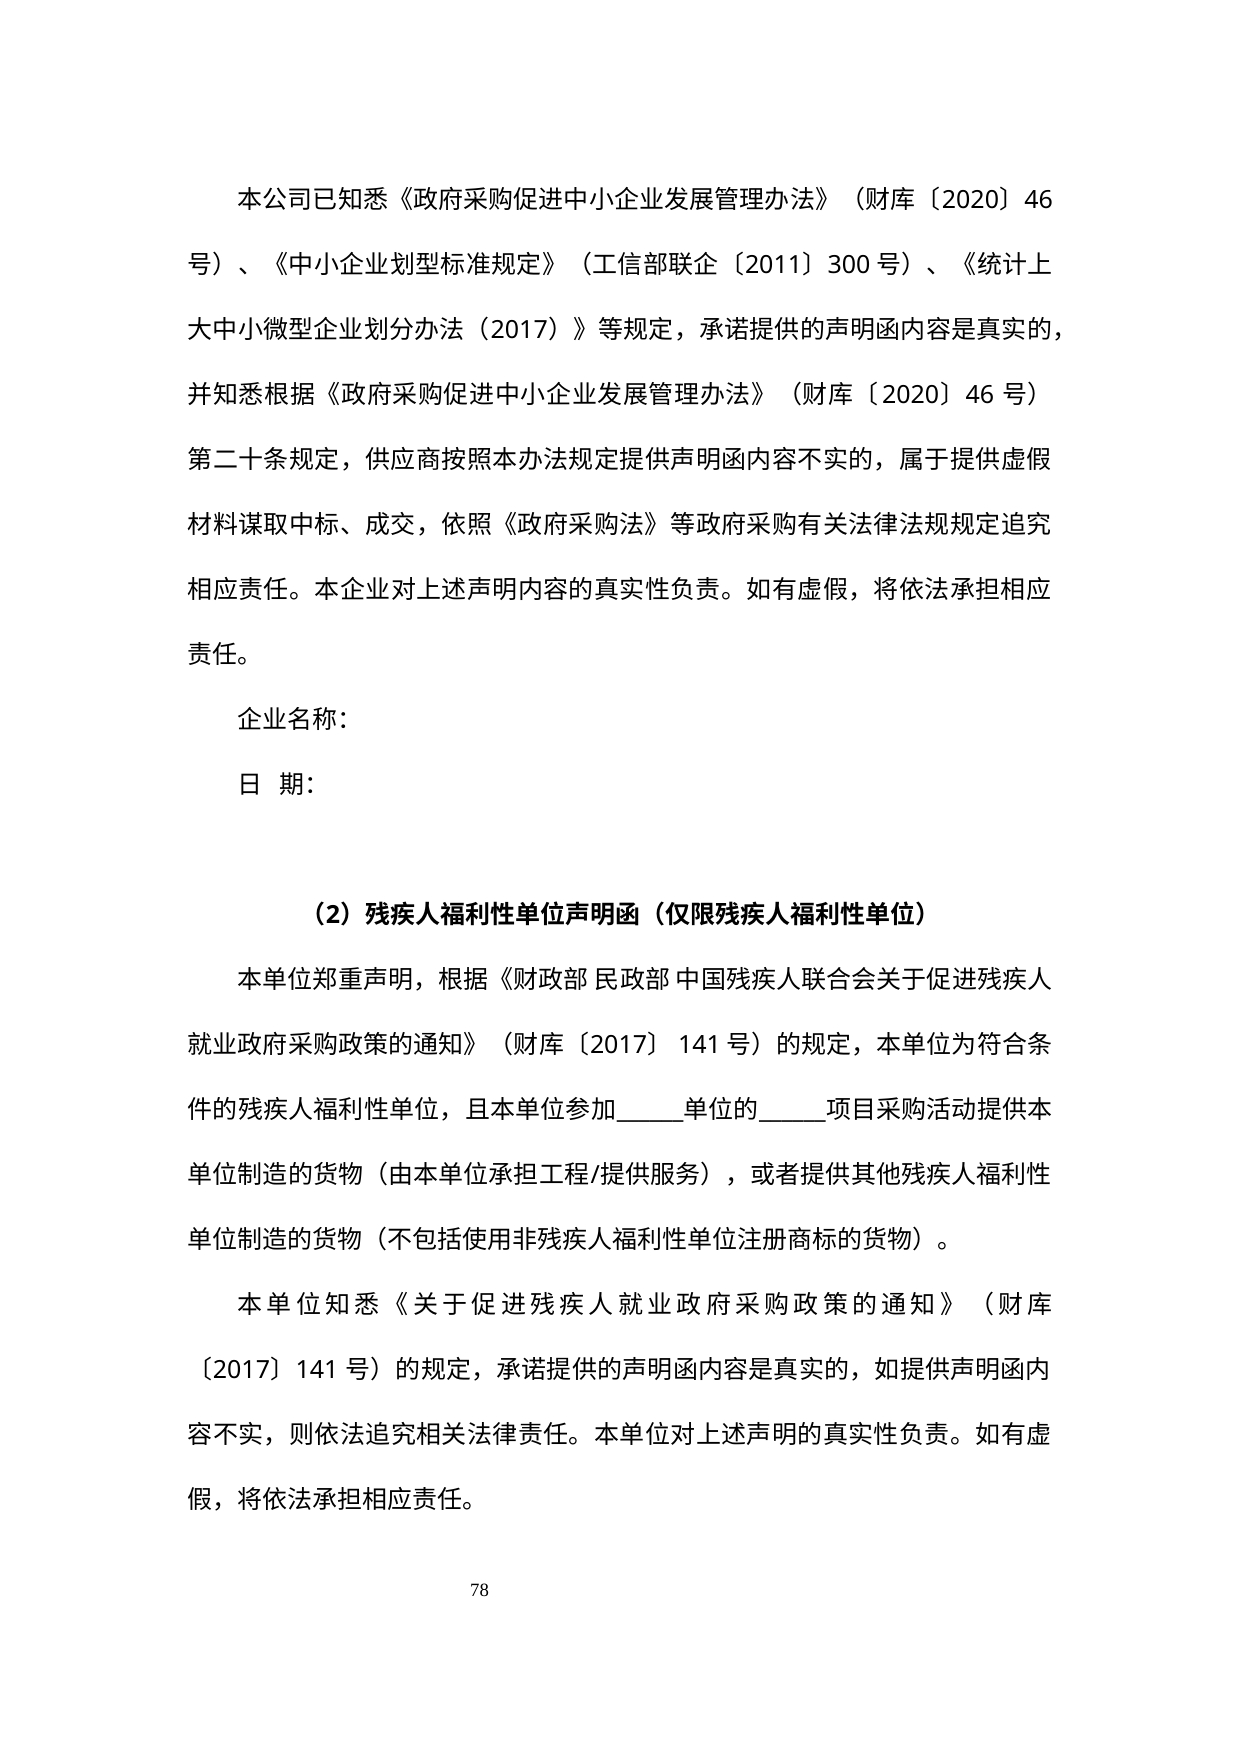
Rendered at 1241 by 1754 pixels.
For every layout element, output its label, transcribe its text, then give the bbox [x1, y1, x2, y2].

text 本单位郑重声明，根据《财政部 民政部 中国残疾人联合会关于促进残疾人就业政府采购政策的通知》（财库〔2017〕 141号）的规定，本单位为符合条件的残疾人福利性单位，且本单位参加______单位的______项目采购活动提供本单位制造的货物（由本单位承担工程/提供服务），或者提供其他残疾人福利性单位制造的货物（不包括使用非残疾人福利性单位注册商标的货物）。 [187, 946, 1053, 1271]
text 本公司已知悉《政府采购促进中小企业发展管理办法》（财库〔2020〕46 号）、《中小企业划型标准规定》（工信部联企〔2011〕300号）、《统计上大中小微型企业划分办法（2017）》等规定，承诺提供的声明函内容是真实的，并知悉根据《政府采购促进中小企业发展管理办法》（财库〔2020〕46 号）第二十条规定，供应商按照本办法规定提供声明函内容不实的，属于提供虚假材料谋取中标、成交，依照《政府采购法》等政府采购有关法律法规规定追究相应责任。本企业对上述声明内容的真实性负责。如有虚假，将依法承担相应责任。 [187, 166, 1053, 686]
text 本单位知悉《关于促进残疾人就业政府采购政策的通知》（财库〔2017〕141 号）的规定，承诺提供的声明函内容是真实的，如提供声明函内容不实，则依法追究相关法律责任。本单位对上述声明的真实性负责。如有虚假，将依法承担相应责任。 [187, 1271, 1053, 1531]
text 日 期： [187, 751, 1053, 816]
text 企业名称： [187, 686, 1053, 751]
text （2）残疾人福利性单位声明函（仅限残疾人福利性单位） [187, 881, 1053, 946]
